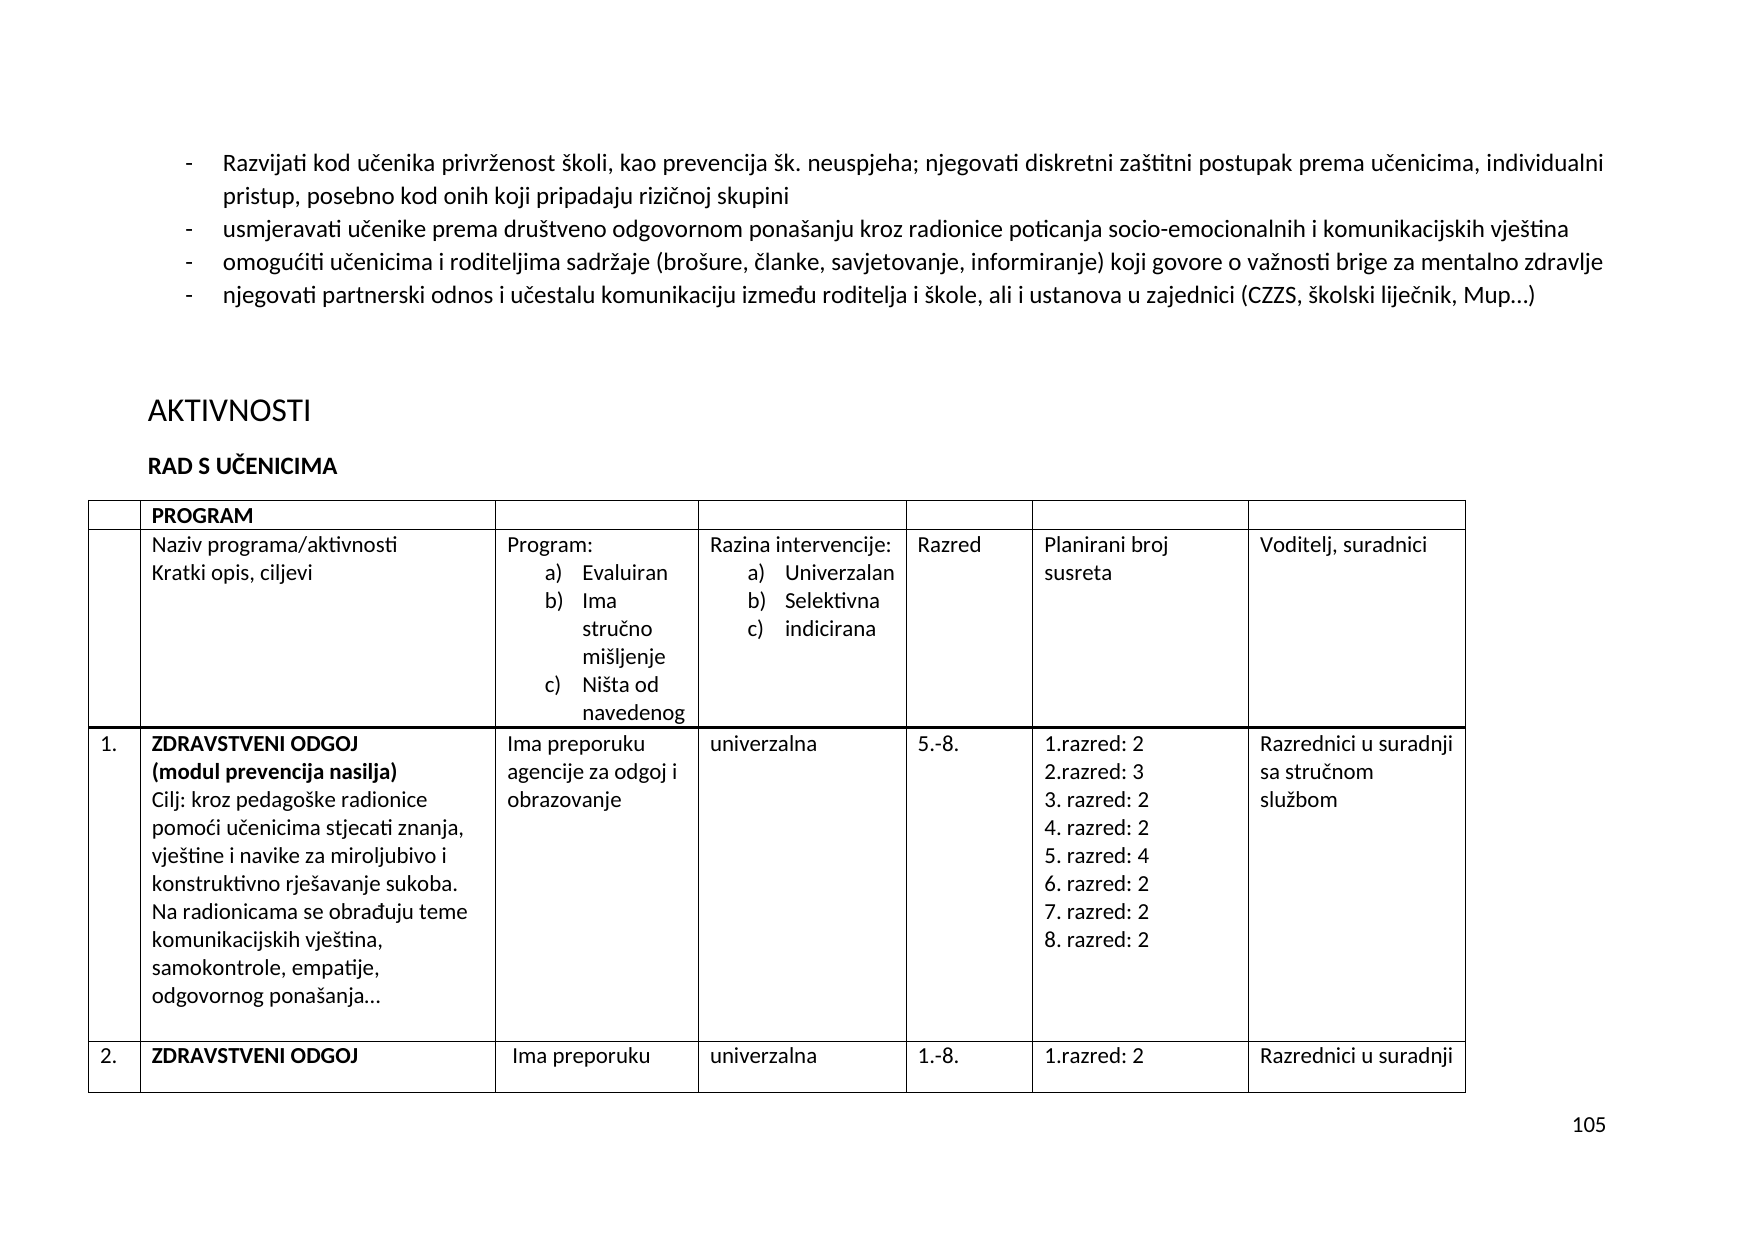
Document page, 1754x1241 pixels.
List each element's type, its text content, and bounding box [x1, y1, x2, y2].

table_header [699, 501, 906, 529]
table_cell ZDRAVSTVENI ODGOJ (modul prevencija nasilja) Cilj: kroz pedagoške radionice pomoći učenicima stjecati znanja, vještine i navike za miroljubivo i konstruktivno rješavanje sukoba. Na radionicama se obrađuju teme komunikacijskih vještina, samokontrole, empatije, odgovornog ponašanja… [141, 729, 495, 1041]
table_header [907, 501, 1032, 529]
table_cell 1.-8. [907, 1042, 1032, 1092]
list Razvijati kod učenika privrženost školi, kao prevencija šk. neuspjeha; njegovati diskretni zaštitni postupak prema učenicima, individualni pristup, posebno kod onih koji pripadaju rizičnoj skupini [185, 148, 1606, 211]
table_header [89, 501, 140, 529]
list njegovati partnerski odnos i učestalu komunikaciju između roditelja i škole, ali i ustanova u zajednici (CZZS, školski liječnik, Mup…) [185, 279, 1606, 310]
list omogućiti učenicima i roditeljima sadržaje (brošure, članke, savjetovanje, informiranje) koji govore o važnosti brige za mentalno zdravlje [185, 246, 1606, 277]
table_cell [1249, 1042, 1465, 1092]
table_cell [141, 1042, 495, 1092]
text AKTIVNOSTI [148, 389, 1606, 430]
table_cell univerzalna [699, 729, 906, 1041]
table_cell Voditelj, suradnici [1249, 530, 1465, 726]
table_cell 1.razred: 2 2.razred: 3 3. razred: 2 4. razred: 2 5. razred: 4 6. razred: 2 7. razred: 2 8. razred: 2 [1033, 729, 1248, 1041]
table_header [1249, 501, 1465, 529]
table_cell [89, 530, 140, 726]
table_cell univerzalna [699, 1042, 906, 1092]
text RAD S UČENICIMA [148, 450, 1606, 481]
table_cell 5.-8. [907, 729, 1032, 1041]
table_cell 1. [89, 729, 140, 1041]
table_cell Planirani broj susreta [1033, 530, 1248, 726]
table_cell Ima preporuku agencije za odgoj i obrazovanje [496, 729, 698, 1041]
table_cell Naziv programa/aktivnosti Kratki opis, ciljevi [141, 530, 495, 726]
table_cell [496, 1042, 698, 1092]
table_header [1033, 501, 1248, 529]
table_cell Razina intervencije: Univerzalan Selektivna indicirana [699, 530, 906, 726]
table_cell Razred [907, 530, 1032, 726]
table_cell Program: Evaluiran Ima stručno mišljenje Ništa od navedenog [496, 530, 698, 726]
table_cell Razrednici u suradnji sa stručnom službom [1249, 729, 1465, 1041]
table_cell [1033, 1042, 1248, 1092]
table_cell 2. [89, 1042, 140, 1092]
list usmjeravati učenike prema društveno odgovornom ponašanju kroz radionice poticanja socio-emocionalnih i komunikacijskih vještina [185, 213, 1606, 244]
table_header [496, 501, 698, 529]
table_header PROGRAM [141, 501, 495, 529]
